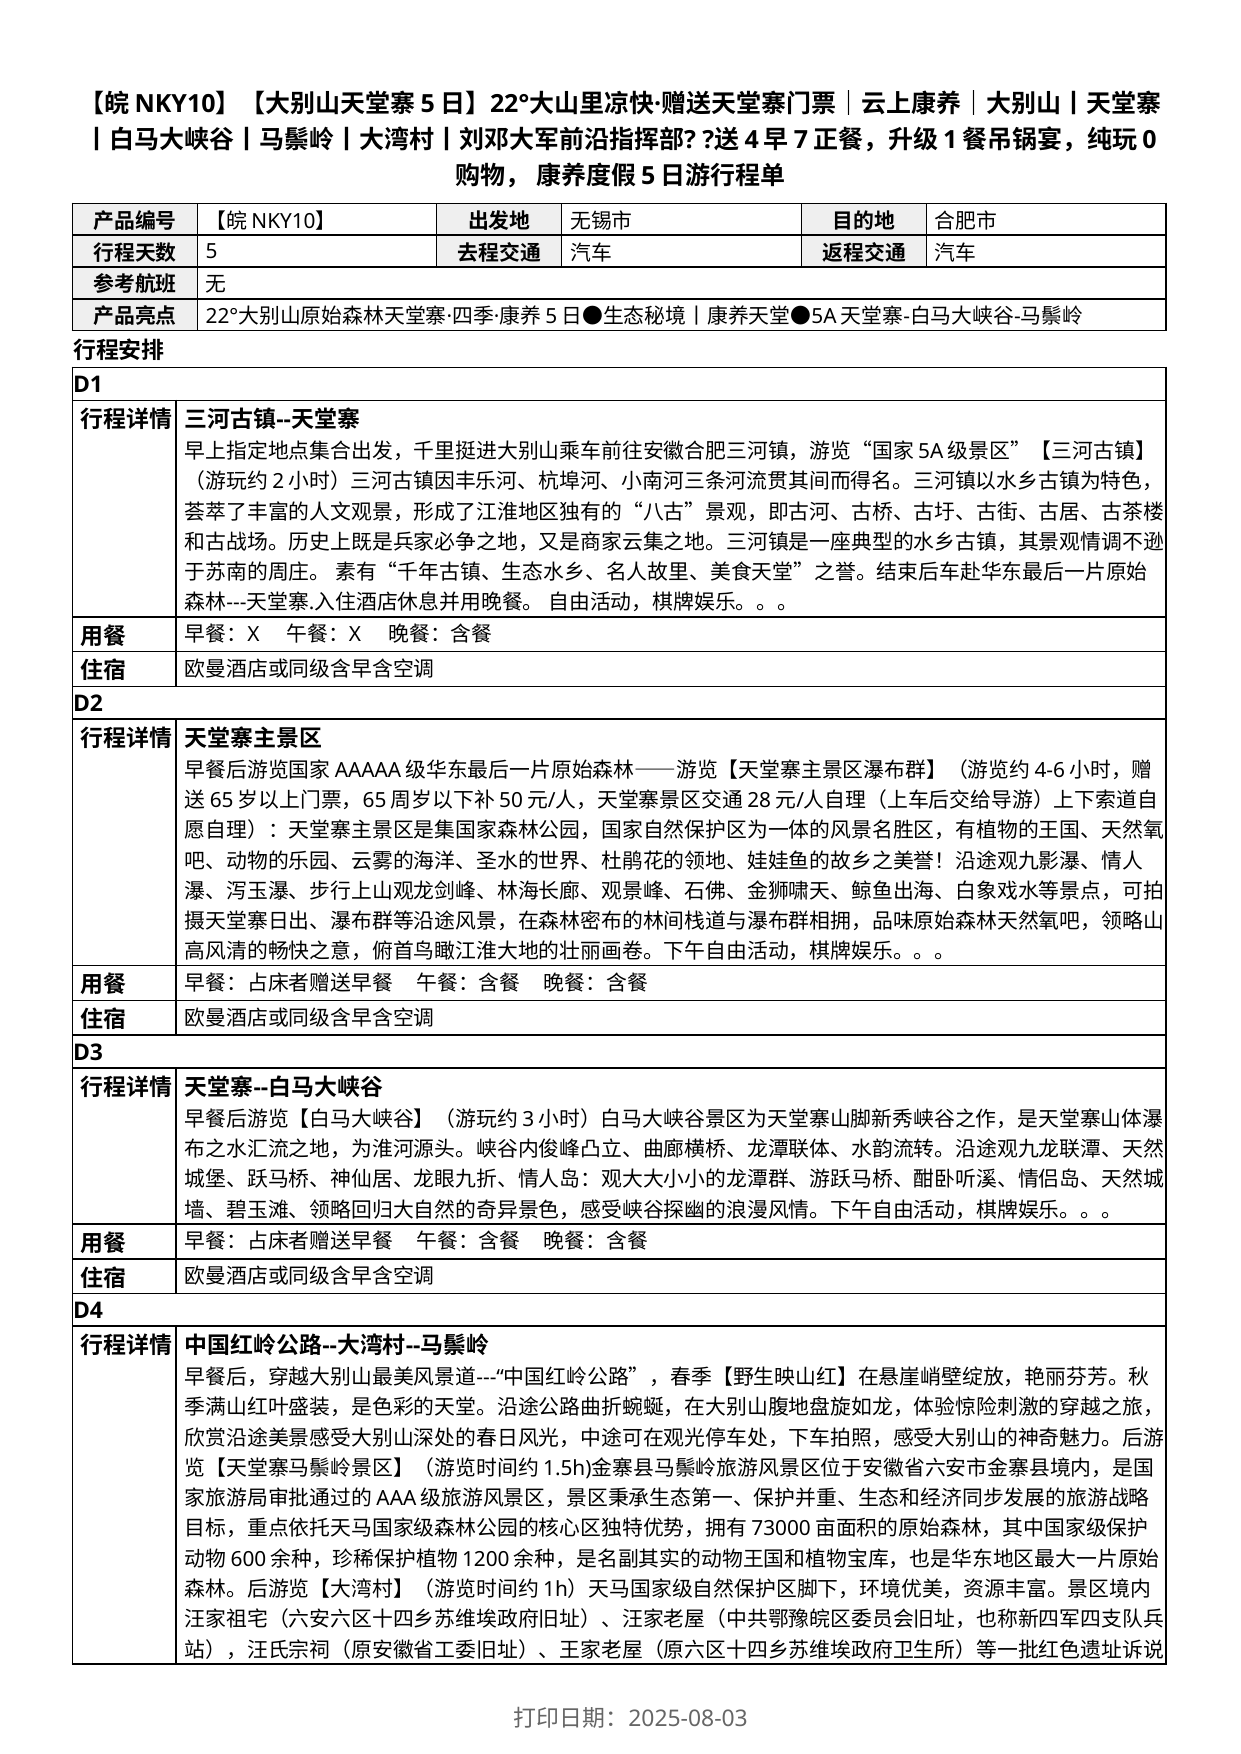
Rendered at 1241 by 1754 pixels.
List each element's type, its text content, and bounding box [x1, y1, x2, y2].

table_cell 欧曼酒店或同级含早含空调 [177, 652, 1165, 686]
table_cell 天堂寨主景区 早餐后游览国家AAAAA级华东最后一片原始森林——游览【天堂寨主景区瀑布群】（游览约4-6小时，赠送65岁以上门票，65周岁以下补50元/人，天堂寨景区交通28元/人自理（上车后交给导游）上下索道自愿自理）：天堂寨主景区是集国家森林公园，国家自然保护区为一体的风景名胜区，有植物的王国、天然氧吧、动物的乐园、云雾的海洋、圣水的世界、杜鹃花的领地、娃娃鱼的故乡之美誉！沿途观九影瀑、情人瀑、泻玉瀑、步行上山观龙剑峰、林海长廊、观景峰、石佛、金狮啸天、鲸鱼出海、白象戏水等景点，可拍摄天堂寨日出、瀑布群等沿途风景，在森林密布的林间栈道与瀑布群相拥，品味原始森林天然氧吧，领略山高风清的畅快之意，俯首鸟瞰江淮大地的壮丽画卷。下午自由活动，棋牌娱乐。。。 [177, 720, 1165, 965]
table_cell 无 [198, 268, 1165, 298]
table_cell 行程详情 [73, 720, 175, 965]
table_cell 5 [198, 236, 436, 266]
table_cell 用餐 [73, 1225, 175, 1258]
table_cell 住宿 [73, 652, 175, 686]
table_cell 产品亮点 [73, 300, 197, 330]
table_cell 三河古镇--天堂寨 早上指定地点集合出发，千里挺进大别山乘车前往安徽合肥三河镇，游览“国家5A级景区”【三河古镇】（游玩约2小时）三河古镇因丰乐河、杭埠河、小南河三条河流贯其间而得名。三河镇以水乡古镇为特色，荟萃了丰富的人文观景，形成了江淮地区独有的“八古”景观，即古河、古桥、古圩、古街、古居、古茶楼和古战场。历史上既是兵家必争之地，又是商家云集之地。三河镇是一座典型的水乡古镇，其景观情调不逊于苏南的周庄。 素有“千年古镇、生态水乡、名人故里、美食天堂”之誉。结束后车赴华东最后一片原始森林---天堂寨.入住酒店休息并用晚餐。 自由活动，棋牌娱乐。。。 [177, 401, 1165, 616]
table_cell 参考航班 [73, 268, 197, 298]
table_cell D2 [73, 687, 1165, 718]
table_cell 返程交通 [802, 236, 926, 266]
text 【皖NKY10】【大别山天堂寨5日】22°大山里凉快·赠送天堂寨门票｜云上康养｜大别山丨天堂寨丨白马大峡谷丨马鬃岭丨大湾村丨刘邓大军前沿指挥部? ?送4早7正餐，升级1餐吊锅宴，纯玩0购物， 康养度假5日游行程单 [73, 83, 1167, 192]
table_cell 用餐 [73, 966, 175, 999]
table_cell 住宿 [73, 1260, 175, 1293]
table_cell 欧曼酒店或同级含早含空调 [177, 1001, 1165, 1034]
table_cell 用餐 [73, 618, 175, 651]
table_cell 欧曼酒店或同级含早含空调 [177, 1260, 1165, 1293]
table_header 【皖NKY10】 [198, 204, 436, 234]
table_header 出发地 [437, 204, 561, 234]
table_cell 早餐：占床者赠送早餐 午餐：含餐 晚餐：含餐 [177, 1225, 1165, 1258]
table_cell 早餐：X 午餐：X 晚餐：含餐 [177, 618, 1165, 651]
table_cell 住宿 [73, 1001, 175, 1034]
text 行程安排 [73, 332, 1167, 366]
table_header 合肥市 [927, 204, 1165, 234]
table_cell 22°大别山原始森林 [198, 300, 1165, 330]
table_cell 汽车 [562, 236, 801, 266]
table_cell 汽车 [927, 236, 1165, 266]
table_cell 行程详情 [73, 1069, 175, 1223]
table_cell 行程天数 [73, 236, 197, 266]
table_cell 行程详情 [73, 1327, 175, 1663]
table_cell 天堂寨--白马大峡谷 早餐后游览【白马大峡谷】（游玩约3小时）白马大峡谷景区为天堂寨山脚新秀峡谷之作，是天堂寨山体瀑布之水汇流之地，为淮河源头。峡谷内俊峰凸立、曲廊横桥、龙潭联体、水韵流转。沿途观九龙联潭、天然城堡、跃马桥、神仙居、龙眼九折、情人岛：观大大小小的龙潭群、游跃马桥、酣卧听溪、情侣岛、天然城墙、碧玉滩、领略回归大自然的奇异景色，感受峡谷探幽的浪漫风情。下午自由活动，棋牌娱乐。。。 [177, 1069, 1165, 1223]
table_cell D3 [73, 1036, 1165, 1067]
table_header 无锡市 [562, 204, 801, 234]
table_cell 行程详情 [73, 401, 175, 616]
table_header D1 [73, 368, 1165, 399]
table_header 目的地 [802, 204, 926, 234]
table_cell 早餐：占床者赠送早餐 午餐：含餐 晚餐：含餐 [177, 966, 1165, 999]
table_header 产品编号 [73, 204, 197, 234]
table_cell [177, 1327, 1165, 1663]
table_cell 去程交通 [437, 236, 561, 266]
table_cell D4 [73, 1294, 1165, 1325]
